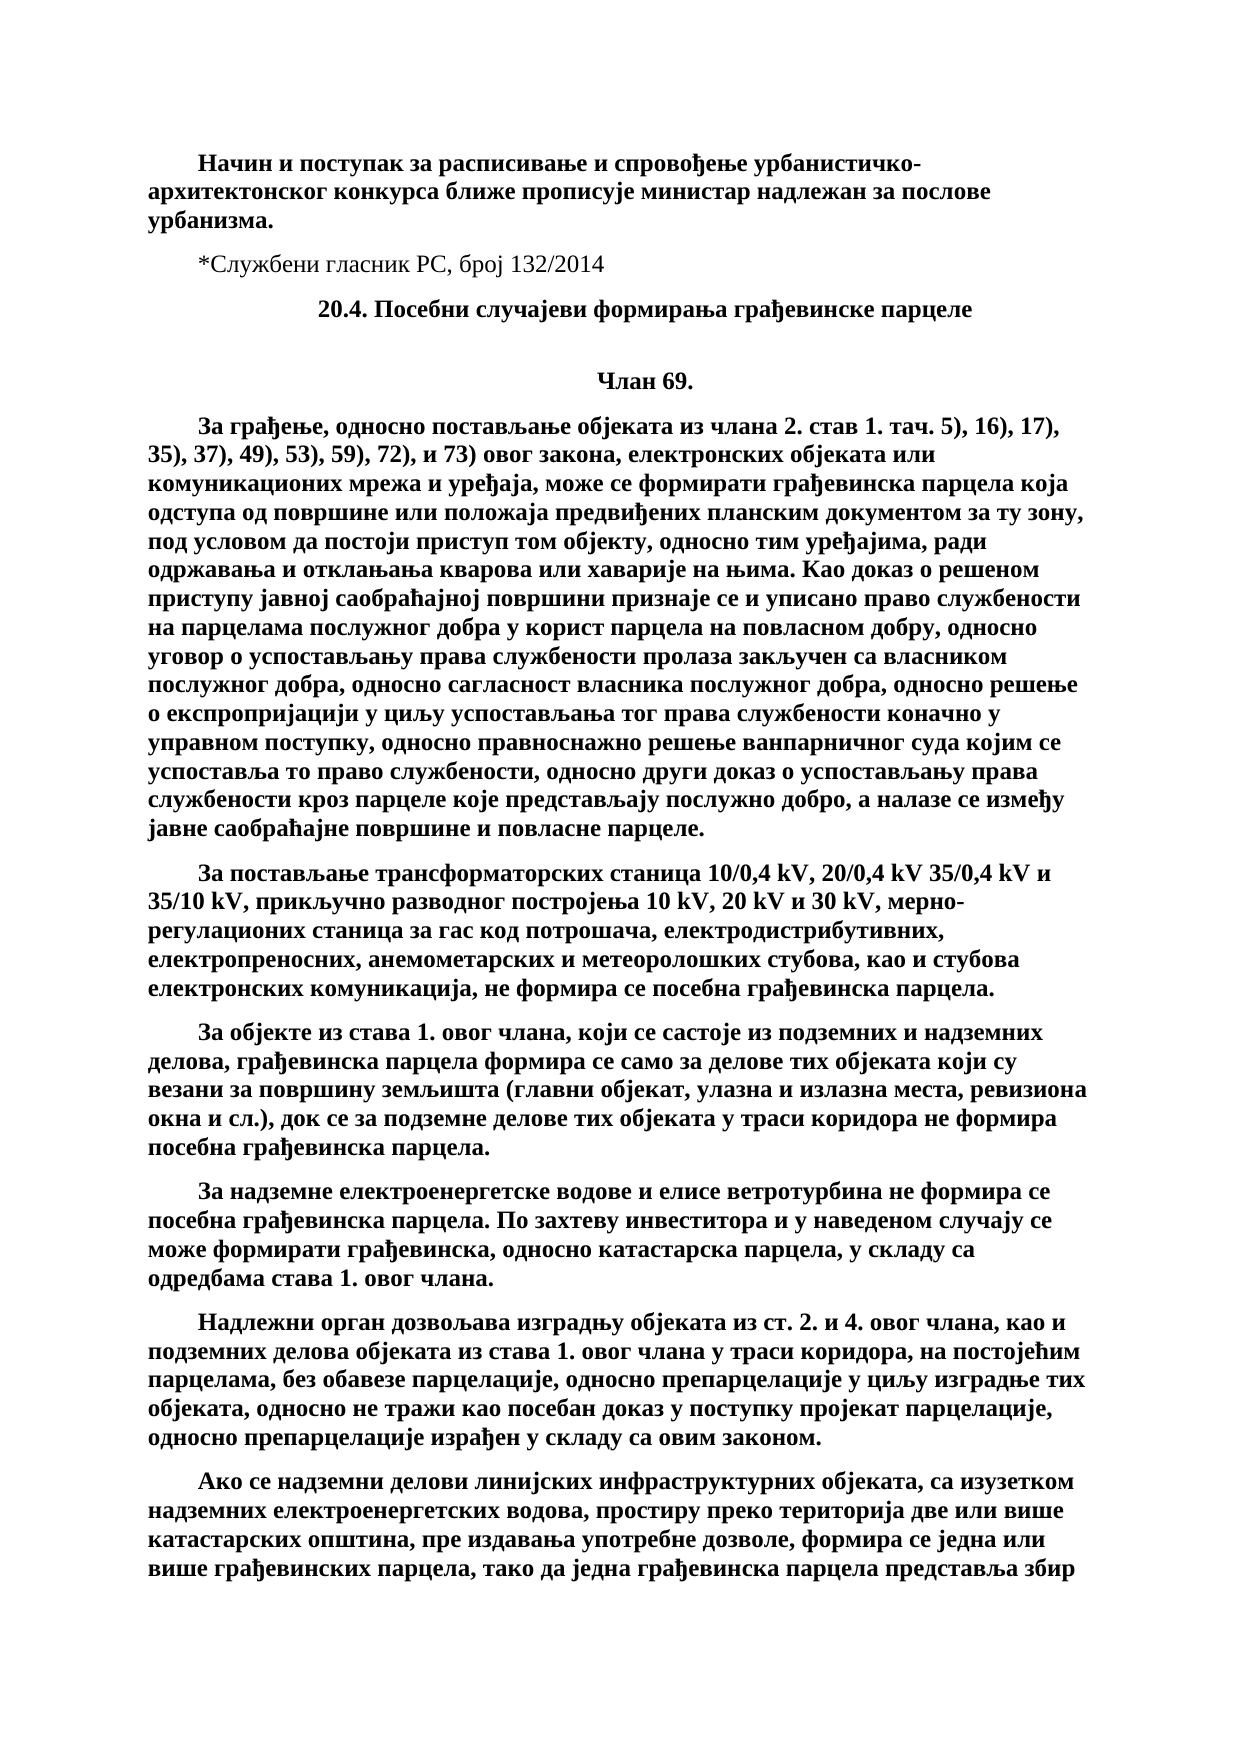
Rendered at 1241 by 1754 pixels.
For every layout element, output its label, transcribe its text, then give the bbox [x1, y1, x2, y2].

text За надземне електроенергетске водове и елисе ветротурбина не формира се посебна грађевинска парцела. По захтеву инвеститора и у наведеном случају се може формирати грађевинска, односно катастарска парцела, у складу са одредбама става 1. овог члана. [148, 1176, 1093, 1291]
text За грађење, односно постављање објеката из члана 2. став 1. тач. 5), 16), 17), 35), 37), 49), 53), 59), 72), и 73) овог закона, електронских објеката или комуникационих мрежа и уређаја, може се формирати грађевинска парцела која одступа од површине или положаја предвиђених планским документом за ту зону, под условом да постоји приступ том објекту, односно тим уређајима, ради одржавања и отклањања кварова или хаварије на њима. Као доказ о решеном приступу јавној саобраћајној површини признаје се и уписано право службености на парцелама послужног добра у корист парцела на повласном добру, односно уговор о успостављању права службености пролаза закључен са власником послужног добра, односно сагласност власника послужног добра, односно решење о експропријацији у циљу успостављања тог права службености коначно у управном поступку, односно правноснажно решење ванпарничног суда којим се успоставља то право службености, односно други доказ о успостављању права службености кроз парцеле које представљају послужно добро, а налазе се између јавне саобраћајне површине и повласне парцеле. [148, 411, 1093, 842]
text *Службени гласник РС, број 132/2014 [148, 249, 1093, 278]
text За постављање трансформаторских станица 10/0,4 kV, 20/0,4 kV 35/0,4 kV и 35/10 kV, прикључно разводног постројења 10 kV, 20 kV и 30 kV, мерно-регулационих станица за гас код потрошача, електродистрибутивних, електропреносних, анемометарских и метеоролошких стубова, као и стубова електронских комуникација, не формира се посебна грађевинска парцела. [148, 858, 1093, 1001]
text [148, 1466, 1093, 1581]
text Члан 69. [148, 366, 1093, 395]
text Надлежни орган дозвољава изградњу објеката из ст. 2. и 4. овог члана, као и подземних делова објеката из става 1. овог члана у траси коридора, на постојећим парцелама, без обавезе парцелације, односно препарцелације у циљу изградње тих објеката, односно не тражи као посебан доказ у поступку пројекат парцелације, односно препарцелације израђен у складу са овим законом. [148, 1307, 1093, 1451]
text За објекте из става 1. овог члана, који се састоје из подземних и надземних делова, грађевинска парцела формира се само за делове тих објеката који су везани за површину земљишта (главни објекат, улазна и излазна места, ревизиона окна и сл.), док се за подземне делове тих објеката у траси коридора не формира посебна грађевинска парцела. [148, 1017, 1093, 1161]
text 20.4. Посебни случајеви формирања грађевинске парцеле [148, 294, 1093, 323]
text Начин и поступак за расписивање и спровођење урбанистичко-архитектонског конкурса ближе прописује министар надлежан за послове урбанизма. [148, 148, 1093, 234]
